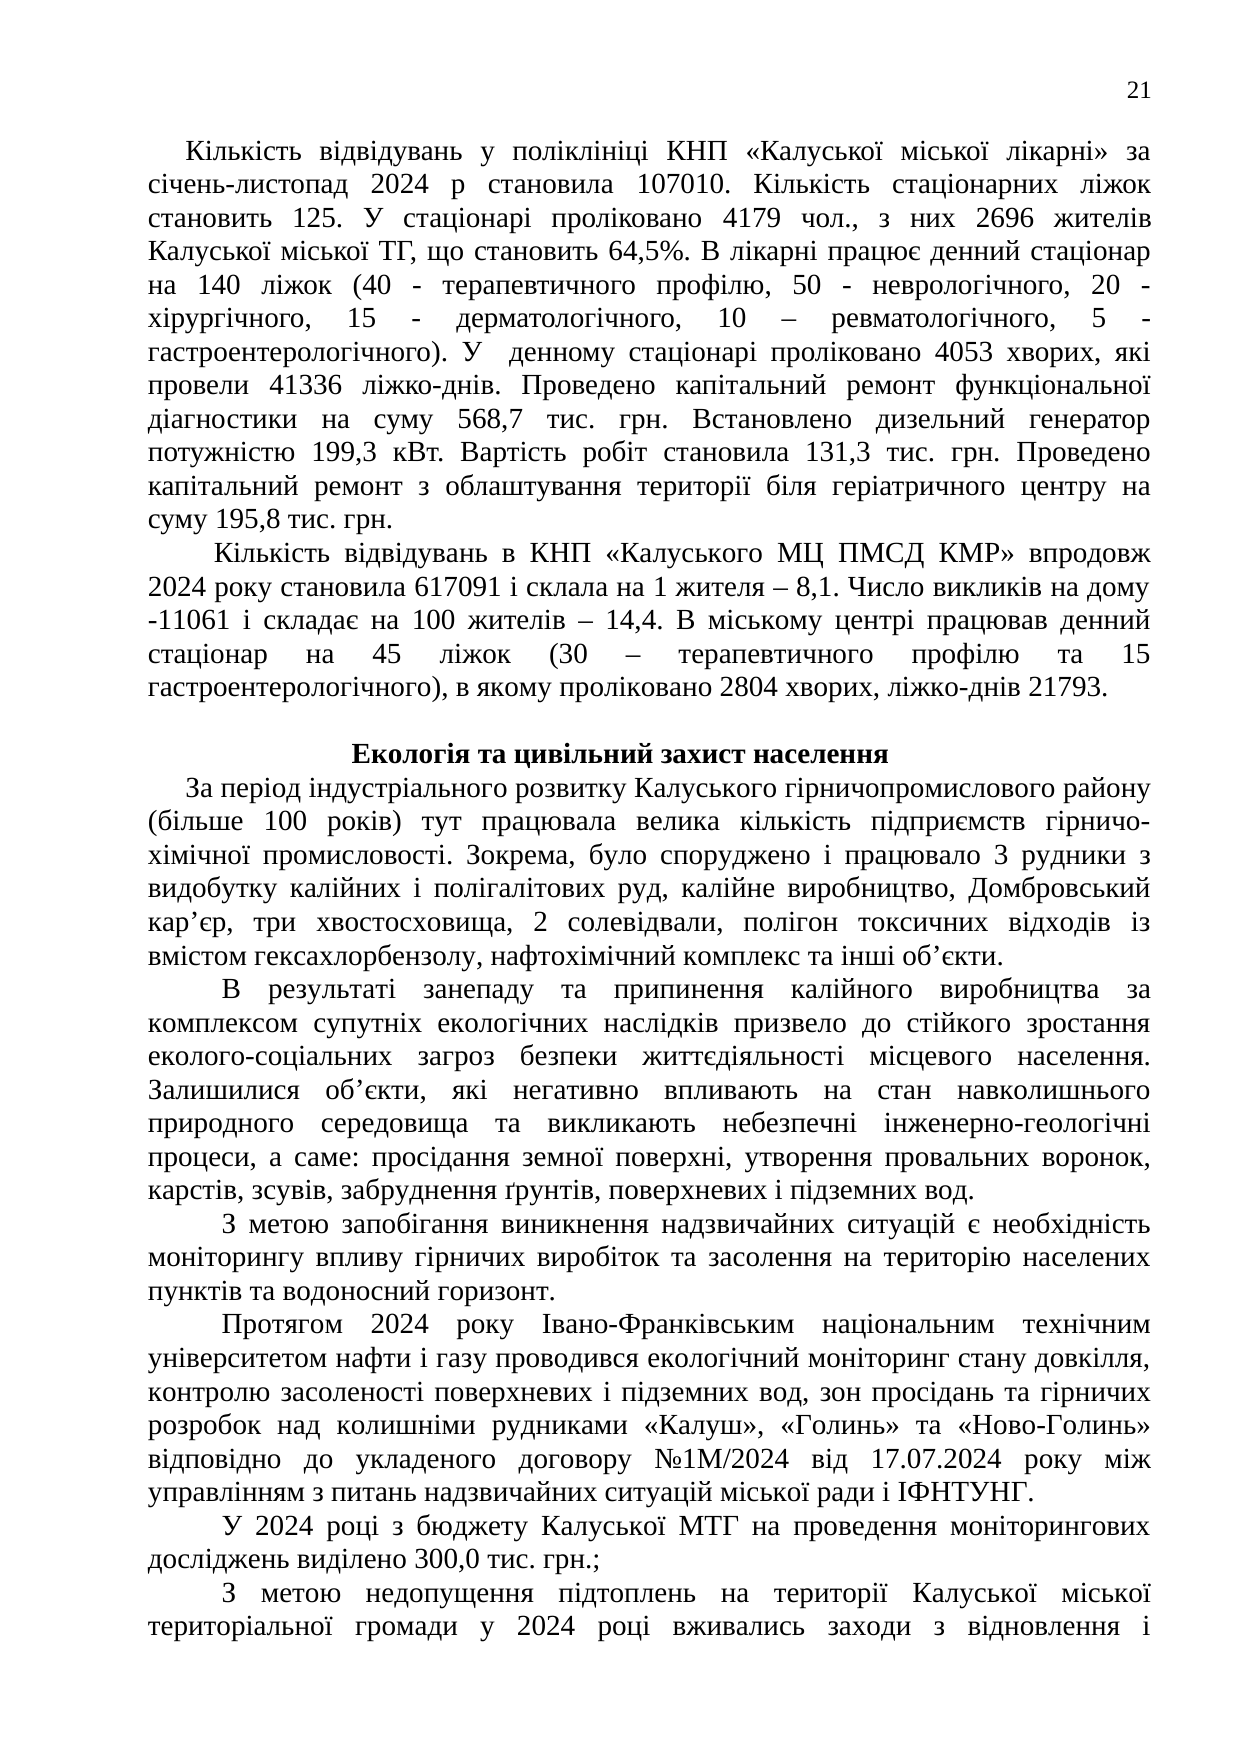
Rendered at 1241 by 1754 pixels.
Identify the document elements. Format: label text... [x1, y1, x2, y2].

text За період індустріального розвитку Калуського гірничопромислового району (більше 100 років) тут працювала велика кількість підприємств гірничо-хімічної промисловості. Зокрема, було споруджено і працювало 3 рудники з видобутку калійних і полігалітових руд, калійне виробництво, Домбровський кар’єр, три хвостосховища, 2 солевідвали, полігон токсичних відходів із вмістом гексахлорбензолу, нафтохімічний комплекс та інші об’єкти. [148, 770, 1152, 971]
text Екологія та цивільний захист населення [89, 736, 1152, 770]
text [148, 1575, 1152, 1642]
text В результаті занепаду та припинення калійного виробництва за комплексом супутніх екологічних наслідків призвело до стійкого зростання еколого-соціальних загроз безпеки життєдіяльності місцевого населення. Залишилися об’єкти, які негативно впливають на стан навколишнього природного середовища та викликають небезпечні інженерно-геологічні процеси, а саме: просідання земної поверхні, утворення провальних воронок, карстів, зсувів, забруднення ґрунтів, поверхневих і підземних вод. [148, 971, 1152, 1206]
text Кількість відвідувань у поліклініці КНП «Калуської міської лікарні» за січень-листопад 2024 р становила 107010. Кількість стаціонарних ліжок становить 125. У стаціонарі проліковано 4179 чол., з них 2696 жителів Калуської міської ТГ, що становить 64,5%. В лікарні працює денний стаціонар на 140 ліжок (40 - терапевтичного профілю, 50 - неврологічного, 20 - хірургічного, 15 - дерматологічного, 10 – ревматологічного, 5 - гастроентерологічного). У денному стаціонарі проліковано 4053 хворих, які провели 41336 ліжко-днів. Проведено капітальний ремонт функціональної діагностики на суму 568,7 тис. грн. Встановлено дизельний генератор потужністю 199,3 кВт. Вартість робіт становила 131,3 тис. грн. Проведено капітальний ремонт з облаштування території біля геріатричного центру на суму 195,8 тис. грн. [148, 133, 1152, 535]
text Кількість відвідувань в КНП «Калуського МЦ ПМСД КМР» впродовж 2024 року становила 617091 і склала на 1 жителя – 8,1. Число викликів на дому -11061 і складає на 100 жителів – 14,4. В міському центрі працював денний стаціонар на 45 ліжок (30 – терапевтичного профілю та 15 гастроентерологічного), в якому проліковано 2804 хворих, ліжко-днів 21793. [148, 535, 1152, 703]
text У 2024 році з бюджету Калуської МТГ на проведення моніторингових досліджень виділено 300,0 тис. грн.; [148, 1508, 1152, 1575]
text Протягом 2024 року Івано-Франківським національним технічним університетом нафти і газу проводився екологічний моніторинг стану довкілля, контролю засоленості поверхневих і підземних вод, зон просідань та гірничих розробок над колишніми рудниками «Калуш», «Голинь» та «Ново-Голинь» відповідно до укладеного договору №1М/2024 від 17.07.2024 року між управлінням з питань надзвичайних ситуацій міської ради і ІФНТУНГ. [148, 1307, 1152, 1508]
text З метою запобігання виникнення надзвичайних ситуацій є необхідність моніторингу впливу гірничих виробіток та засолення на територію населених пунктів та водоносний горизонт. [148, 1206, 1152, 1307]
